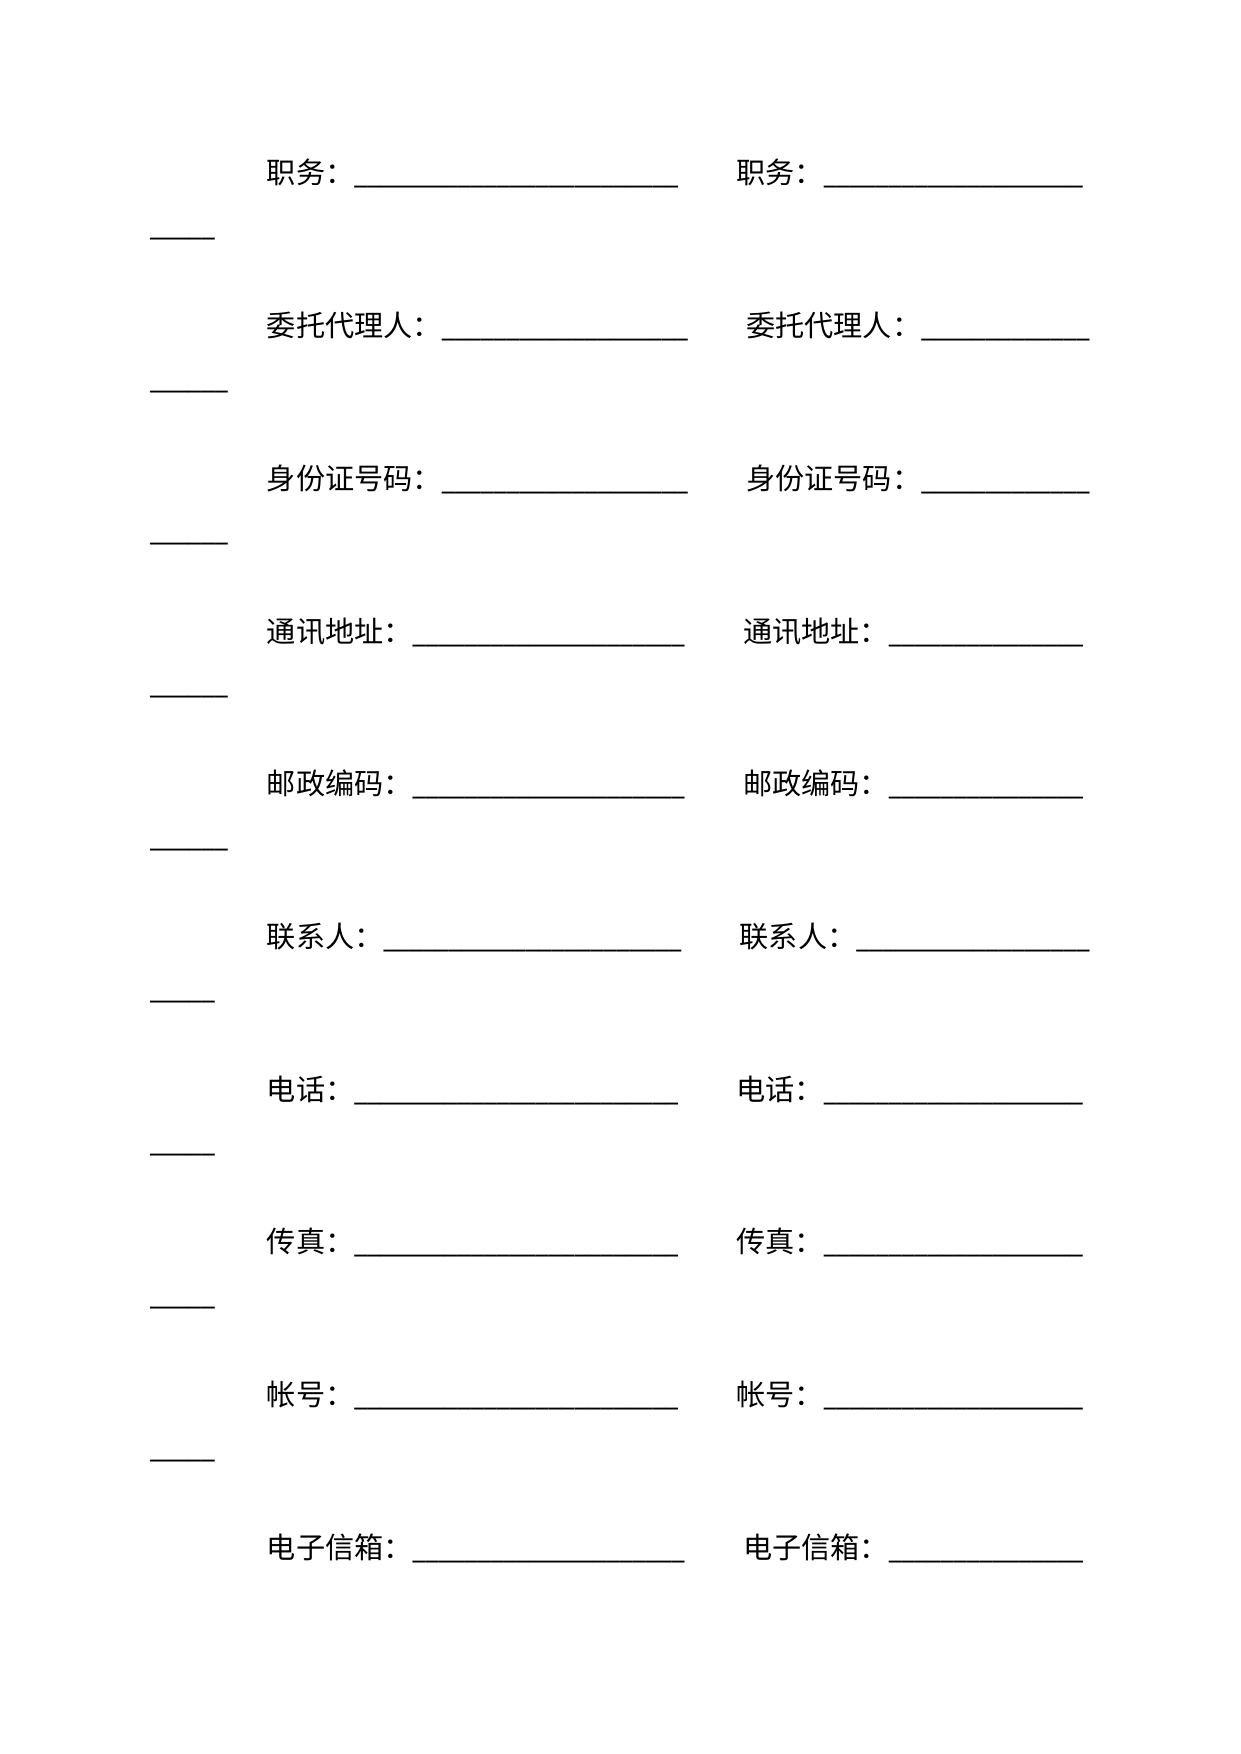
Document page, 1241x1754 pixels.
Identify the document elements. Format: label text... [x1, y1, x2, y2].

text 职务：_________________________ 职务：_________________________ [150, 150, 1090, 244]
text 帐号：_________________________ 帐号：_________________________ [150, 1372, 1090, 1466]
text 传真：_________________________ 传真：_________________________ [150, 1219, 1090, 1313]
text 身份证号码：___________________ 身份证号码：___________________ [150, 455, 1090, 549]
text 委托代理人：___________________ 委托代理人：___________________ [150, 303, 1090, 397]
text 通讯地址：_____________________ 通讯地址：_____________________ [150, 608, 1090, 702]
text 联系人：_______________________ 联系人：_______________________ [150, 913, 1090, 1007]
text 电话：_________________________ 电话：_________________________ [150, 1066, 1090, 1160]
text 邮政编码：_____________________ 邮政编码：_____________________ [150, 761, 1090, 855]
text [150, 1524, 1090, 1567]
